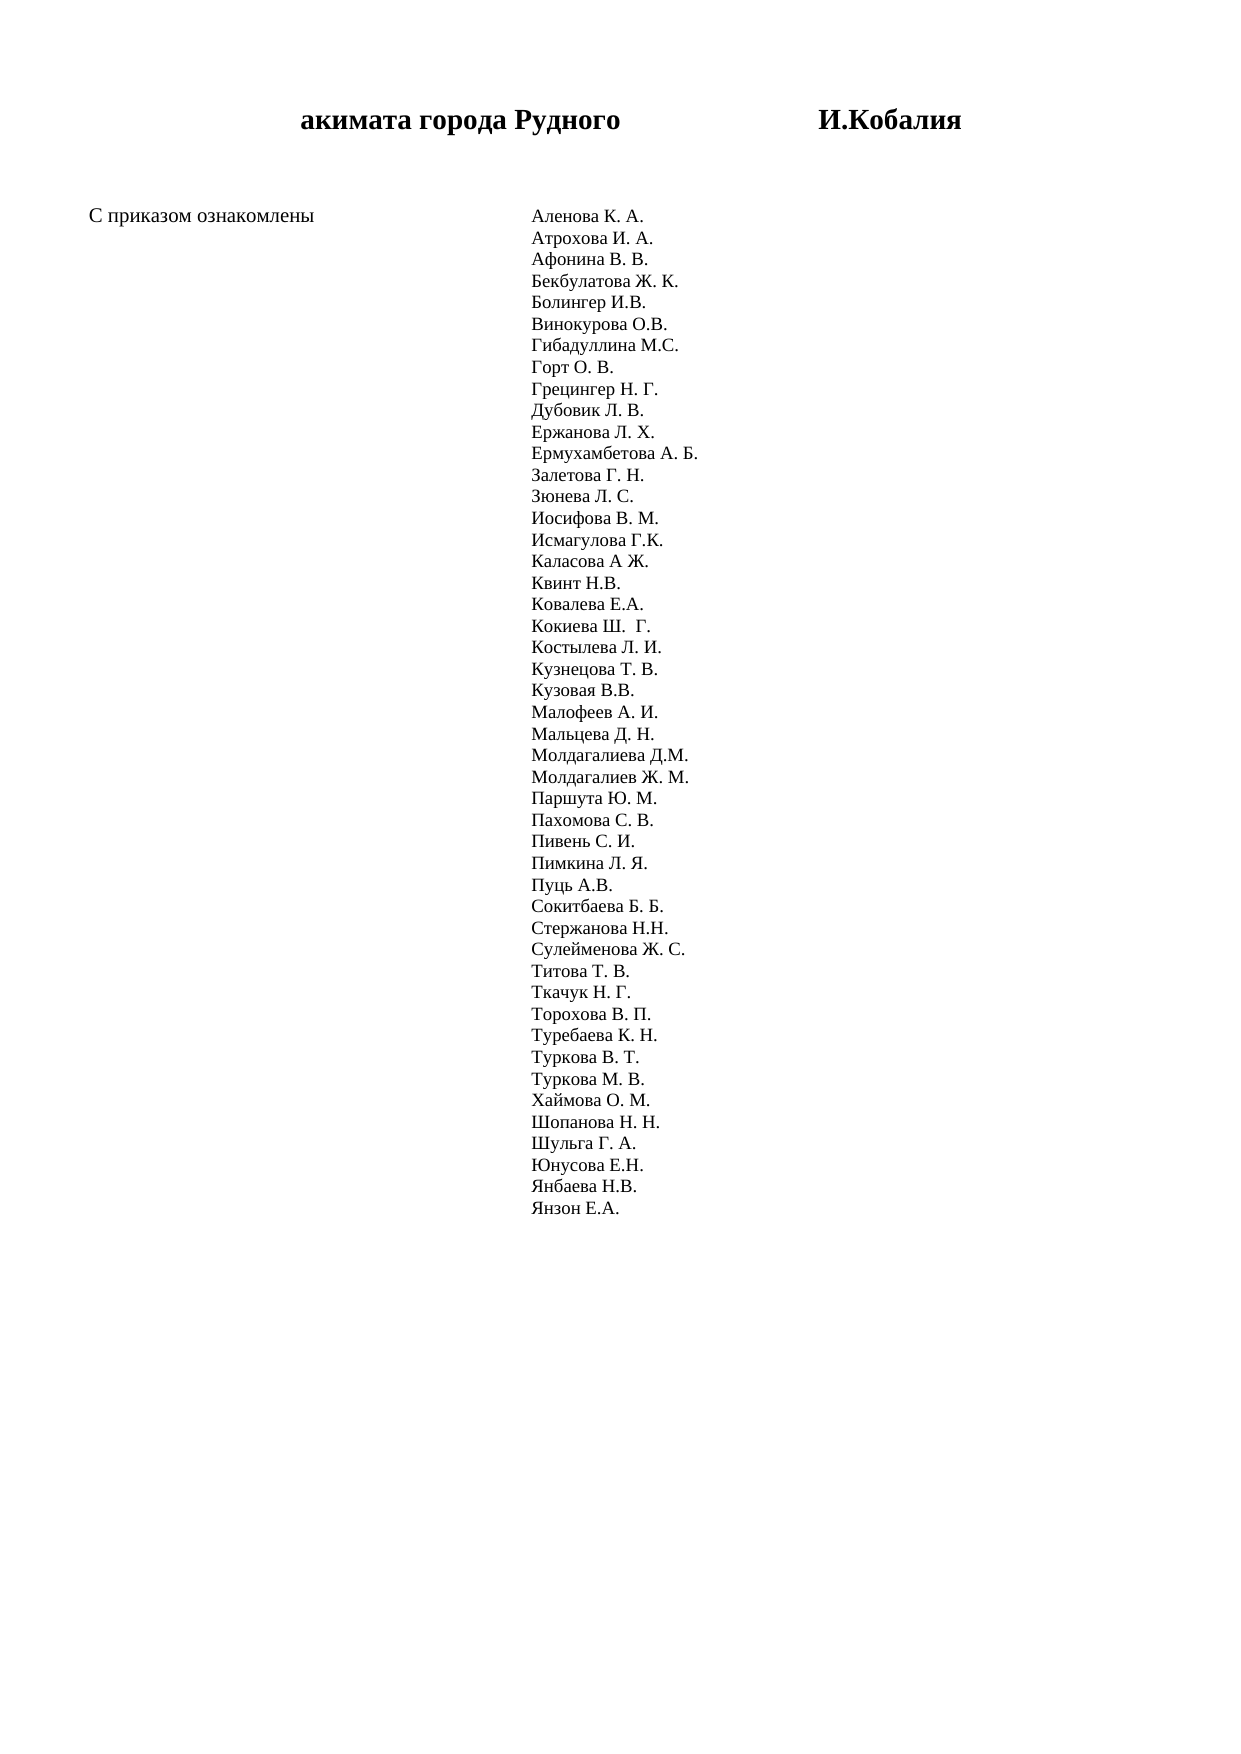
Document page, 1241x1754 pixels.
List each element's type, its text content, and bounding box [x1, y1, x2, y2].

text Ермухамбетова А. Б. [531, 442, 1137, 464]
text Молдагалиева Д.М. [531, 744, 1137, 766]
text Шопанова Н. Н. [531, 1111, 1137, 1132]
text Атрохова И. А. [531, 227, 1137, 248]
text Костылева Л. И. [531, 636, 1137, 658]
text Квинт Н.В. [531, 572, 1137, 593]
text Афонина В. В. [531, 248, 1137, 270]
text Зюнева Л. С. [531, 485, 1137, 507]
text Залетова Г. Н. [531, 464, 1137, 485]
text Гибадуллина М.С. [531, 334, 1137, 356]
text Бекбулатова Ж. К. [531, 270, 1137, 291]
text Юнусова Е.Н. [531, 1154, 1137, 1175]
text Туркова В. Т. [531, 1046, 1137, 1067]
text Ержанова Л. Х. [531, 421, 1137, 442]
text Ковалева Е.А. [531, 593, 1137, 615]
text Горт О. В. [531, 356, 1137, 377]
text Мальцева Д. Н. [531, 722, 1137, 744]
text Грецингер Н. Г. [531, 377, 1137, 399]
text Туркова М. В. [531, 1067, 1137, 1089]
text Ткачук Н. Г. [531, 981, 1137, 1003]
text Дубовик Л. В. [531, 399, 1137, 421]
text Кузнецова Т. В. [531, 658, 1137, 679]
text Титова Т. В. [531, 960, 1137, 981]
text Малофеев А. И. [531, 701, 1137, 722]
text Кокиева Ш. Г. [531, 615, 1137, 636]
text Молдагалиев Ж. М. [531, 766, 1137, 787]
text Янзон Е.А. [531, 1197, 1137, 1218]
text Кузовая В.В. [531, 679, 1137, 701]
text Сокитбаева Б. Б. [531, 895, 1137, 917]
text Сулейменова Ж. С. [531, 938, 1137, 960]
text Пимкина Л. Я. [531, 852, 1137, 873]
text Туребаева К. Н. [531, 1024, 1137, 1046]
text Хаймова О. М. [531, 1089, 1137, 1111]
text Болингер И.В. [531, 291, 1137, 313]
text акимата города Рудного И.Кобалия [89, 102, 1137, 135]
text Янбаева Н.В. [531, 1175, 1137, 1197]
text Каласова А Ж. [531, 550, 1137, 572]
text Стержанова Н.Н. [531, 917, 1137, 938]
text Пуць А.В. [531, 873, 1137, 895]
text Иосифова В. М. [531, 507, 1137, 528]
text Паршута Ю. М. [531, 787, 1137, 809]
text Исмагулова Г.К. [531, 528, 1137, 550]
text Винокурова О.В. [531, 313, 1137, 334]
text Шульга Г. А. [531, 1132, 1137, 1154]
text Пахомова С. В. [531, 809, 1137, 830]
text С приказом ознакомлены Аленова К. А. [89, 202, 1137, 227]
text Пивень С. И. [531, 830, 1137, 852]
text Торохова В. П. [531, 1003, 1137, 1024]
